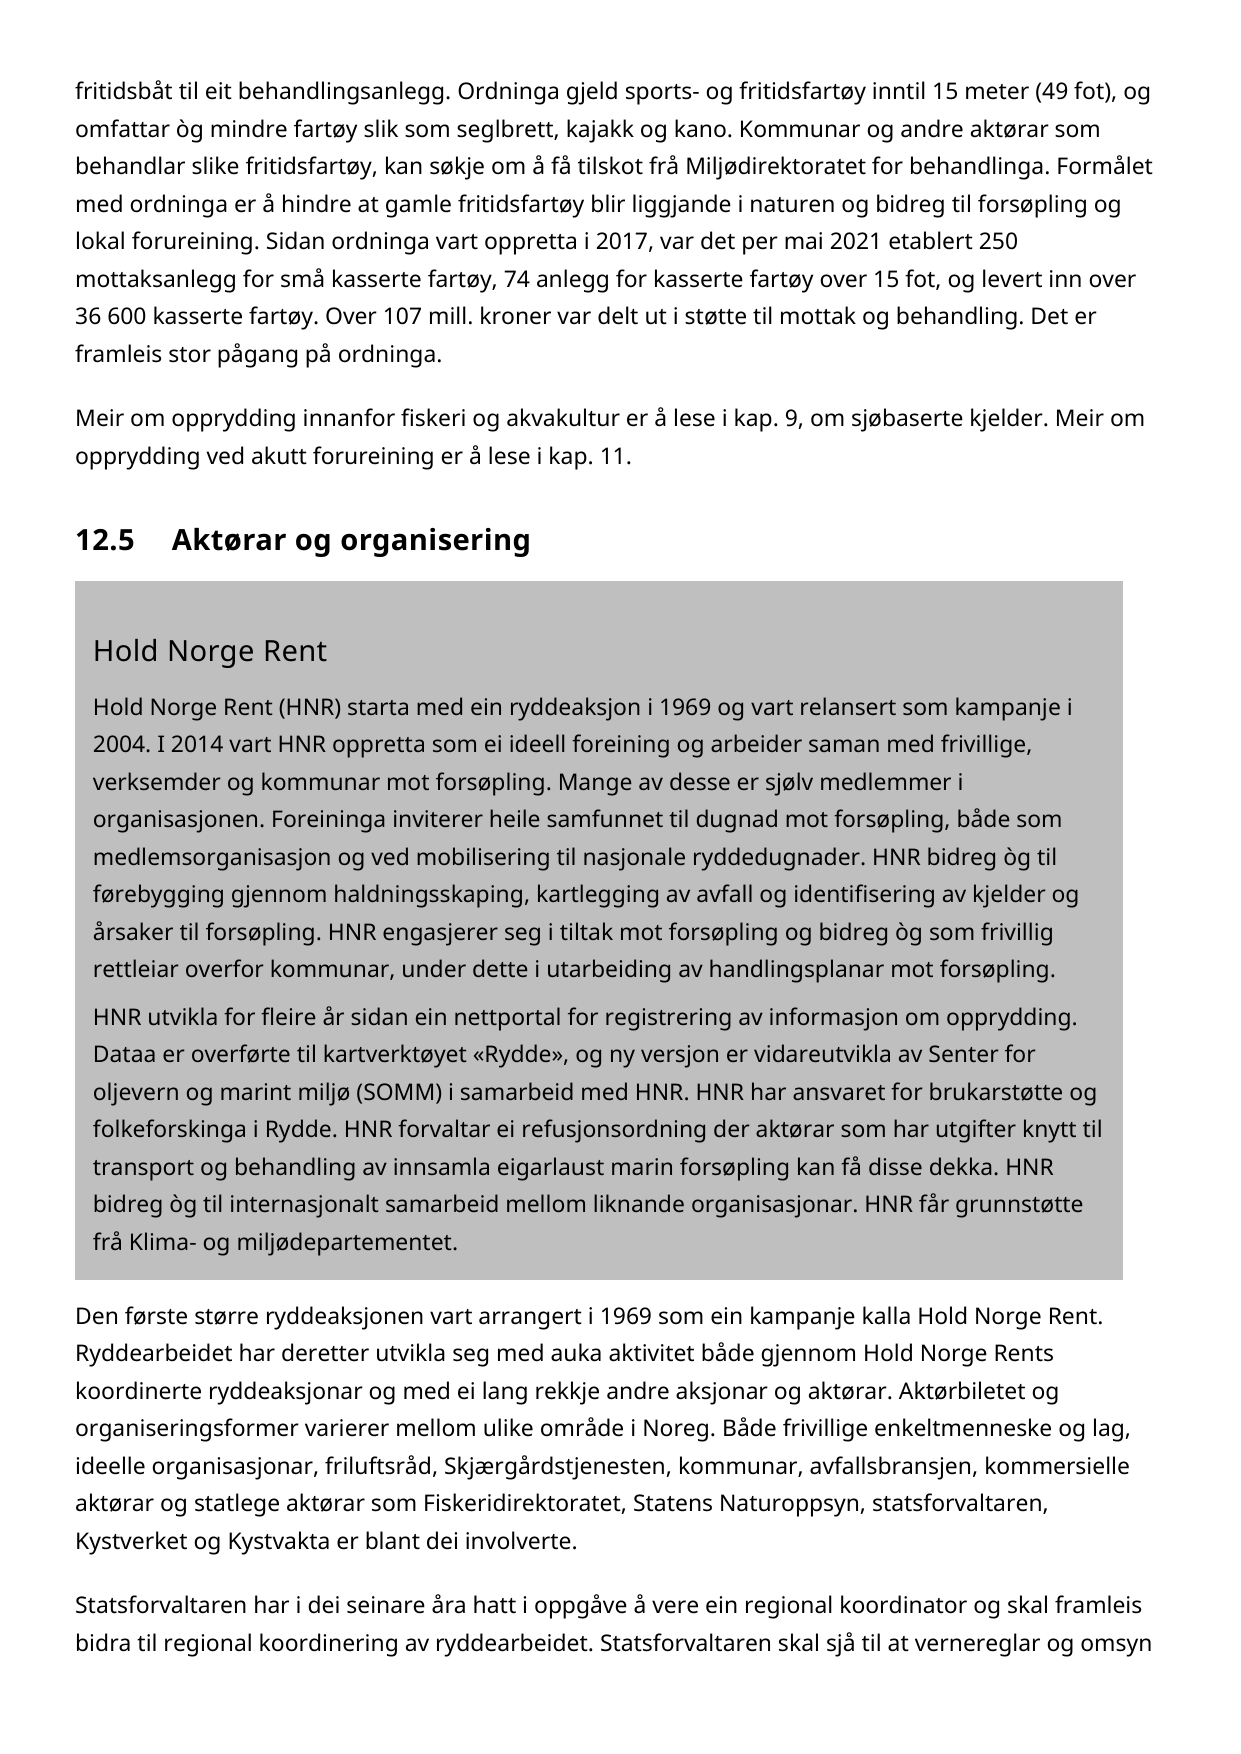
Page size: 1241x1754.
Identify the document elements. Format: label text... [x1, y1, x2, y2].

subtitle Aktørar og organisering [75, 519, 1165, 558]
text Den første større ryddeaksjonen vart arrangert i 1969 som ein kampanje kalla Hold Norge Rent. Ryddearbeidet har deretter utvikla seg med auka aktivitet både gjennom Hold Norge Rents koordinerte ryddeaksjonar og med ei lang rekkje andre aksjonar og aktørar. Aktørbiletet og organiseringsformer varierer mellom ulike område i Noreg. Både frivillige enkeltmenneske og lag, ideelle organisasjonar, friluftsråd, Skjærgårdstjenesten, kommunar, avfallsbransjen, kommersielle aktørar og statlege aktørar som Fiskeridirektoratet, Statens Naturoppsyn, statsforvaltaren, Kystverket og Kystvakta er blant dei involverte. [75, 1300, 1165, 1556]
table_header Hold Norge Rent Hold Norge Rent (HNR) starta med ein ryddeaksjon i 1969 og vart relansert som kampanje i 2004. I 2014 vart HNR oppretta som ei ideell foreining og arbeider saman med frivillige, verksemder og kommunar mot forsøpling. Mange av desse er sjølv medlemmer i organisasjonen. Foreininga inviterer heile samfunnet til dugnad mot forsøpling, både som medlemsorganisasjon og ved mobilisering til nasjonale ryddedugnader. HNR bidreg òg til førebygging gjennom haldningsskaping, kartlegging av avfall og identifisering av kjelder og årsaker til forsøpling. HNR engasjerer seg i tiltak mot forsøpling og bidreg òg som frivillig rettleiar overfor kommunar, under dette i utarbeiding av handlingsplanar mot forsøpling. HNR utvikla for fleire år sidan ein nettportal for registrering av informasjon om opprydding. Dataa er overførte til kartverktøyet «Rydde», og ny versjon er vidareutvikla av Senter for oljevern og marint miljø (SOMM) i samarbeid med HNR. HNR har ansvaret for brukarstøtte og folkeforskinga i Rydde. HNR forvaltar ei refusjonsordning der aktørar som har utgifter knytt til transport og behandling av innsamla eigarlaust marin forsøpling kan få disse dekka. HNR bidreg òg til internasjonalt samarbeid mellom liknande organisasjonar. HNR får grunnstøtte frå Klima- og miljødepartementet. [75, 581, 1123, 1280]
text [75, 75, 1165, 369]
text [75, 1589, 1165, 1658]
text Meir om opprydding innanfor fiskeri og akvakultur er å lese i kap. 9, om sjøbaserte kjelder. Meir om opprydding ved akutt forureining er å lese i kap. 11. [75, 402, 1165, 471]
